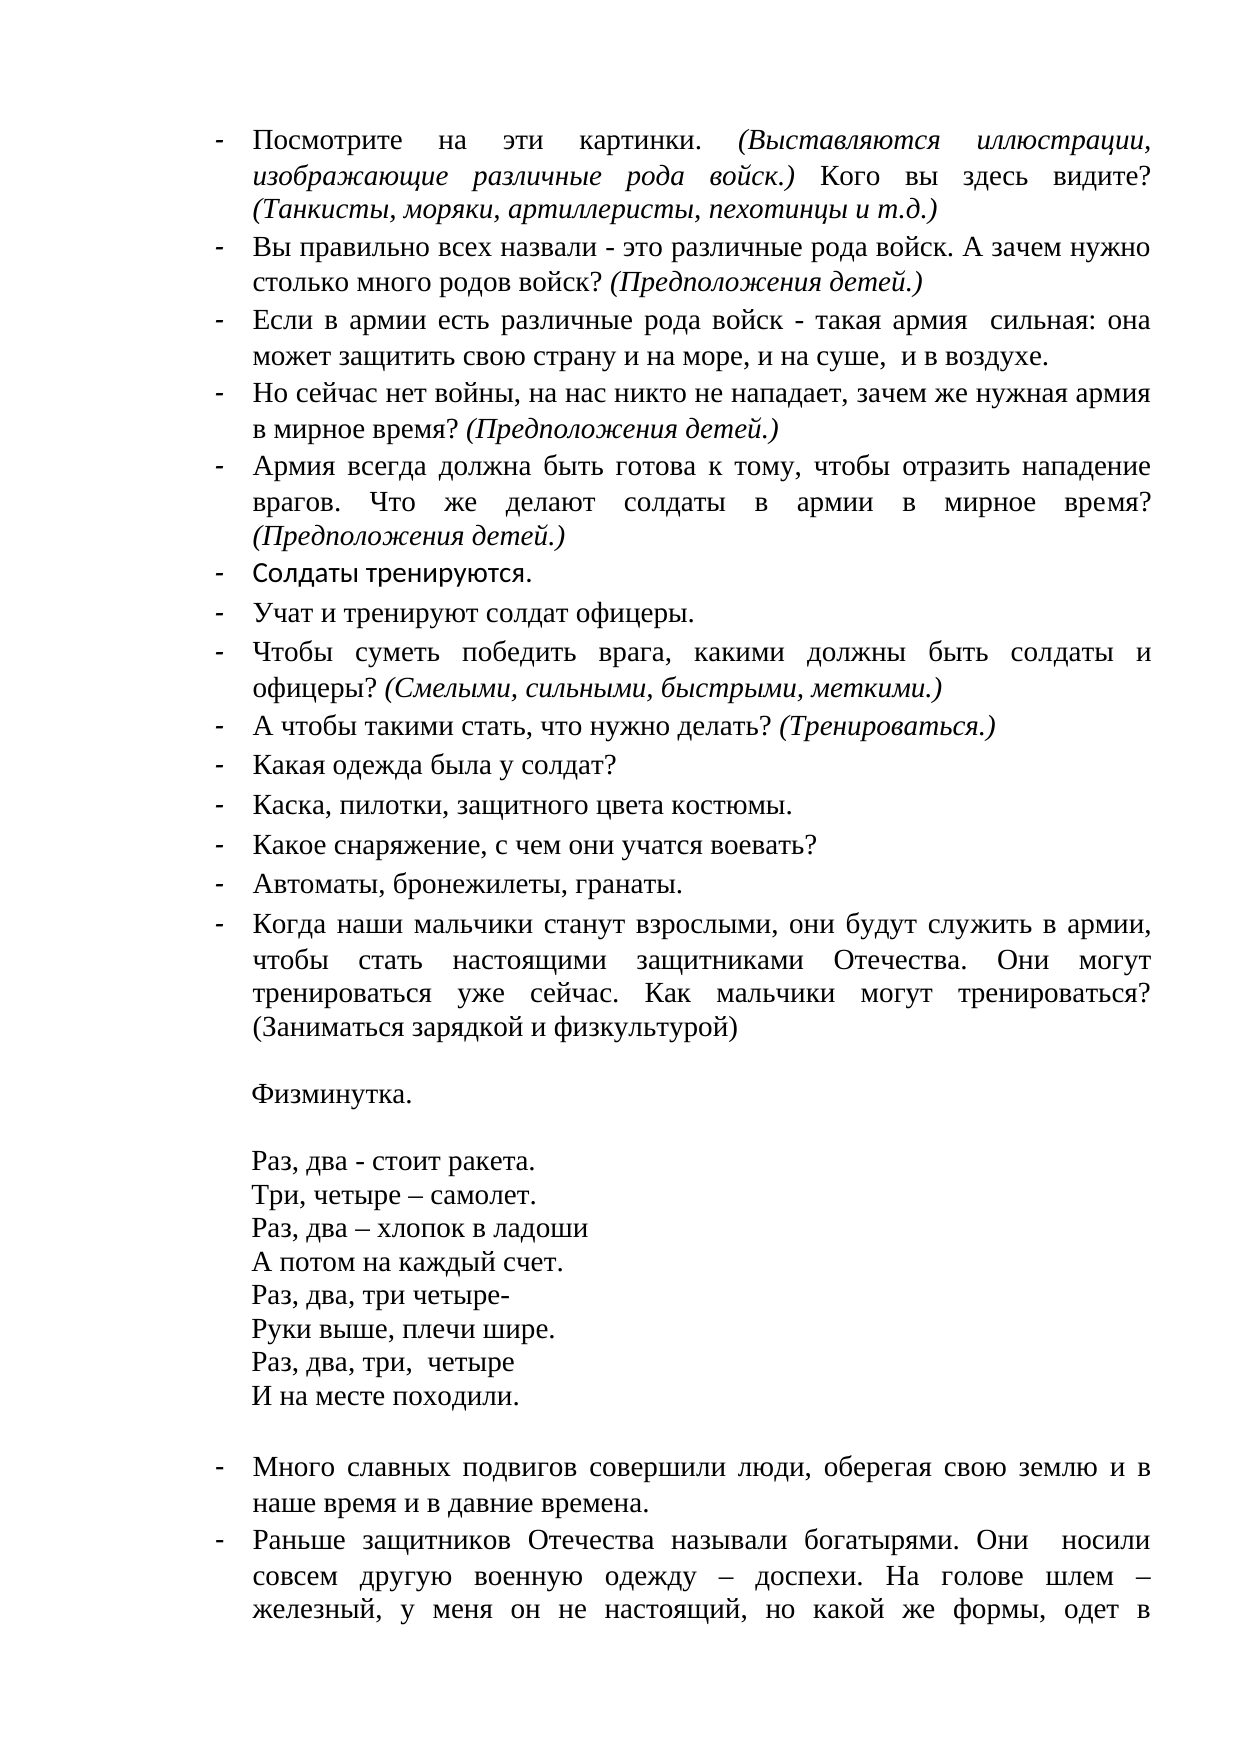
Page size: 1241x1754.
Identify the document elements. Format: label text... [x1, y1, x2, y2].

list Посмотрите на эти картинки. (Выставляются иллюстрации, изображающие различные рода войск.) Кого вы здесь видите? (Танкисты, моряки, артиллеристы, пехотинцы и т.д.) [215, 118, 1152, 225]
text А потом на каждый счет. [177, 1244, 1152, 1277]
list А чтобы такими стать, что нужно делать? (Тренироваться.) [215, 704, 1152, 744]
list Армия всегда должна быть готова к тому, чтобы отразить нападение врагов. Что же делают солдаты в армии в мирное время? (Предположения детей.) [215, 444, 1152, 551]
list Автоматы, бронежилеты, гранаты. [215, 863, 1152, 902]
text Раз, два – хлопок в ладоши [177, 1210, 1152, 1244]
list Какое снаряжение, с чем они учатся воевать? [215, 823, 1152, 863]
list Чтобы суметь победить врага, какими должны быть солдаты и офицеры? (Смелыми, сильными, быстрыми, меткими.) [215, 631, 1152, 704]
text Физминутка. [177, 1076, 1152, 1110]
text Раз, два, три, четыре [177, 1344, 1152, 1378]
text Раз, два - стоит ракета. [177, 1143, 1152, 1177]
text И на месте походили. [177, 1378, 1152, 1412]
text Три, четыре – самолет. [177, 1177, 1152, 1210]
list Если в армии есть различные рода войск - такая армия сильная: она может защитить свою страну и на море, и на суше, и в воздухе. [215, 298, 1152, 371]
list Когда наши мальчики станут взрослыми, они будут служить в армии, чтобы стать настоящими защитниками Отечества. Они могут тренироваться уже сейчас. Как мальчики могут тренироваться? (Заниматься зарядкой и физкультурой) [215, 902, 1152, 1043]
list Много славных подвигов совершили люди, оберегая свою землю и в наше время и в давние времена. [215, 1445, 1152, 1518]
list Солдаты тренируются. [215, 551, 1152, 591]
list Вы правильно всех назвали - это различные рода войск. А зачем нужно столько много родов войск? (Предположения детей.) [215, 225, 1152, 298]
list Но сейчас нет войны, на нас никто не нападает, зачем же нужная армия в мирное время? (Предположения детей.) [215, 371, 1152, 444]
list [215, 1518, 1152, 1625]
text Раз, два, три четыре- [177, 1277, 1152, 1311]
list Учат и тренируют солдат офицеры. [215, 591, 1152, 631]
text Руки выше, плечи шире. [177, 1311, 1152, 1344]
list Какая одежда была у солдат? [215, 744, 1152, 783]
list Каска, пилотки, защитного цвета костюмы. [215, 783, 1152, 823]
